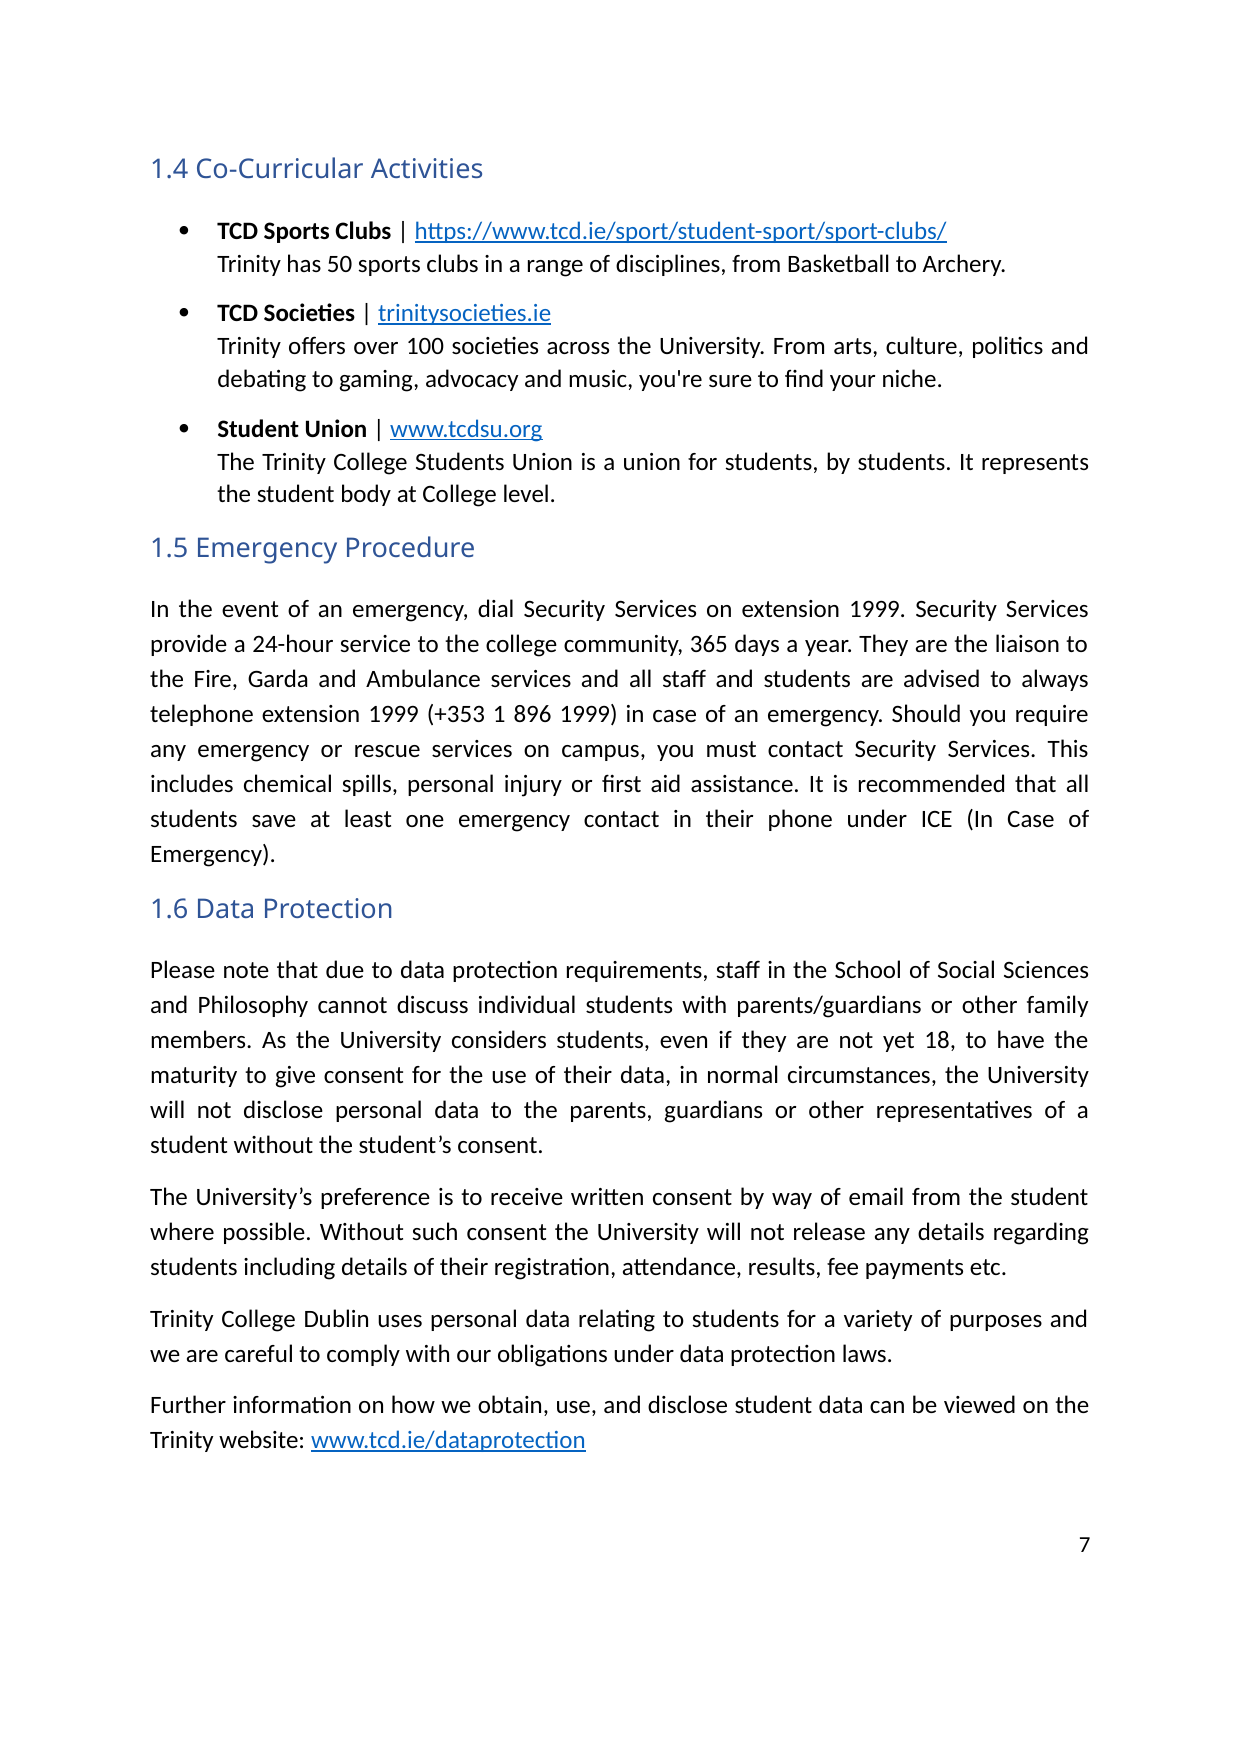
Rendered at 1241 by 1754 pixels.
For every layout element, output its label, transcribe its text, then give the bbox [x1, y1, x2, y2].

subtitle 1.5 Emergency Procedure [150, 528, 1090, 565]
list Student Union | www.tcdsu.org [179, 413, 1090, 443]
text Further information on how we obtain, use, and disclose student data can be viewed on the Trinity website: www.tcd.ie/dataprotection [150, 1389, 1090, 1455]
subtitle 1.6 Data Protection [150, 889, 1090, 926]
list TCD Societies | trinitysocieties.ie [179, 297, 1090, 328]
text Please note that due to data protection requirements, staff in the School of Social Sciences and Philosophy cannot discuss individual students with parents/guardians or other family members. As the University considers students, even if they are not yet 18, to have the maturity to give consent for the use of their data, in normal circumstances, the University will not disclose personal data to the parents, guardians or other representatives of a student without the student’s consent. [150, 954, 1090, 1160]
text The Trinity College Students Union is a union for students, by students. It represents the student body at College level. [217, 446, 1090, 509]
list TCD Sports Clubs | https://www.tcd.ie/sport/student-sport/sport-clubs/ [179, 215, 1090, 245]
subtitle 1.4 Co-Curricular Activities [150, 150, 1090, 187]
text In the event of an emergency, dial Security Services on extension 1999. Security Services provide a 24-hour service to the college community, 365 days a year. They are the liaison to the Fire, Garda and Ambulance services and all staff and students are advised to always telephone extension 1999 (+353 1 896 1999) in case of an emergency. Should you require any emergency or rescue services on campus, you must contact Security Services. This includes chemical spills, personal injury or first aid assistance. It is recommended that all students save at least one emergency contact in their phone under ICE (In Case of Emergency). [150, 593, 1090, 868]
text The University’s preference is to receive written consent by way of email from the student where possible. Without such consent the University will not release any details regarding students including details of their registration, attendance, results, fee payments etc. [150, 1181, 1090, 1282]
text Trinity has 50 sports clubs in a range of disciplines, from Basketball to Archery. [217, 248, 1090, 278]
text Trinity offers over 100 societies across the University. From arts, culture, politics and debating to gaming, advocacy and music, you're sure to find your niche. [217, 330, 1090, 394]
text Trinity College Dublin uses personal data relating to students for a variety of purposes and we are careful to comply with our obligations under data protection laws. [150, 1303, 1090, 1368]
